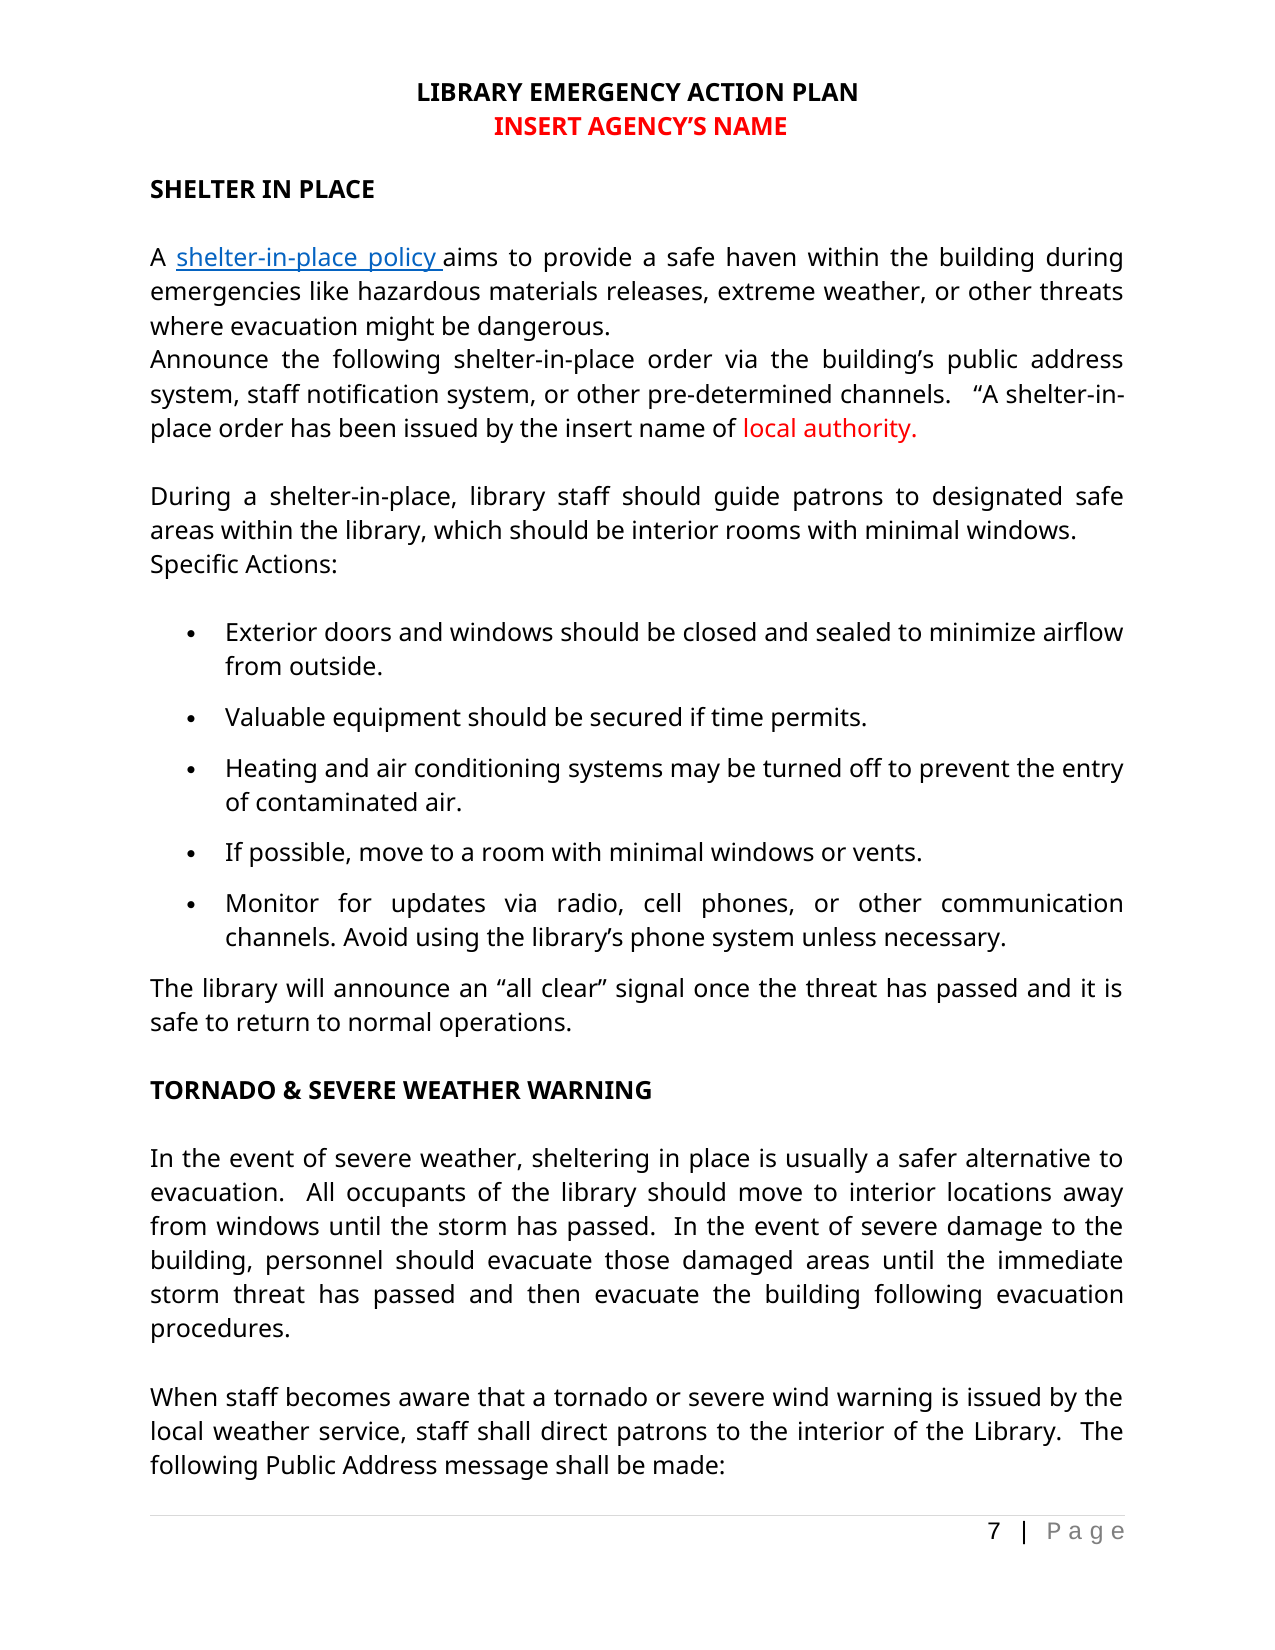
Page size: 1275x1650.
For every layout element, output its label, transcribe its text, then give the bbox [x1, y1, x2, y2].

list Heating and air conditioning systems may be turned off to prevent the entry of contaminated air. [187, 750, 1125, 818]
text In the event of severe weather, sheltering in place is usually a safer alternative to evacuation. All occupants of the library should move to interior locations away from windows until the storm has passed. In the event of severe damage to the building, personnel should evacuate those damaged areas until the immediate storm threat has passed and then evacuate the building following evacuation procedures. [150, 1141, 1125, 1345]
list Monitor for updates via radio, cell phones, or other communication channels. Avoid using the library’s phone system unless necessary. [187, 886, 1125, 954]
subtitle SHELTER IN PLACE [150, 172, 1125, 206]
text Specific Actions: [150, 547, 1125, 581]
list Valuable equipment should be secured if time permits. [187, 699, 1125, 733]
subtitle TORNADO & SEVERE WEATHER WARNING [150, 1073, 1125, 1107]
list Exterior doors and windows should be closed and sealed to minimize airflow from outside. [187, 615, 1125, 683]
text When staff becomes aware that a tornado or severe wind warning is issued by the local weather service, staff shall direct patrons to the interior of the Library. The following Public Address message shall be made: [150, 1379, 1125, 1481]
text Announce the following shelter-in-place order via the building’s public address system, staff notification system, or other pre-determined channels. “A shelter-in-place order has been issued by the insert name of local authority. [150, 342, 1125, 444]
list If possible, move to a room with minimal windows or vents. [187, 835, 1125, 869]
text The library will announce an “all clear” signal once the threat has passed and it is safe to return to normal operations. [150, 971, 1125, 1039]
text A shelter-in-place policy aims to provide a safe haven within the building during emergencies like hazardous materials releases, extreme weather, or other threats where evacuation might be dangerous. [150, 240, 1125, 342]
text During a shelter-in-place, library staff should guide patrons to designated safe areas within the library, which should be interior rooms with minimal windows. [150, 478, 1125, 547]
